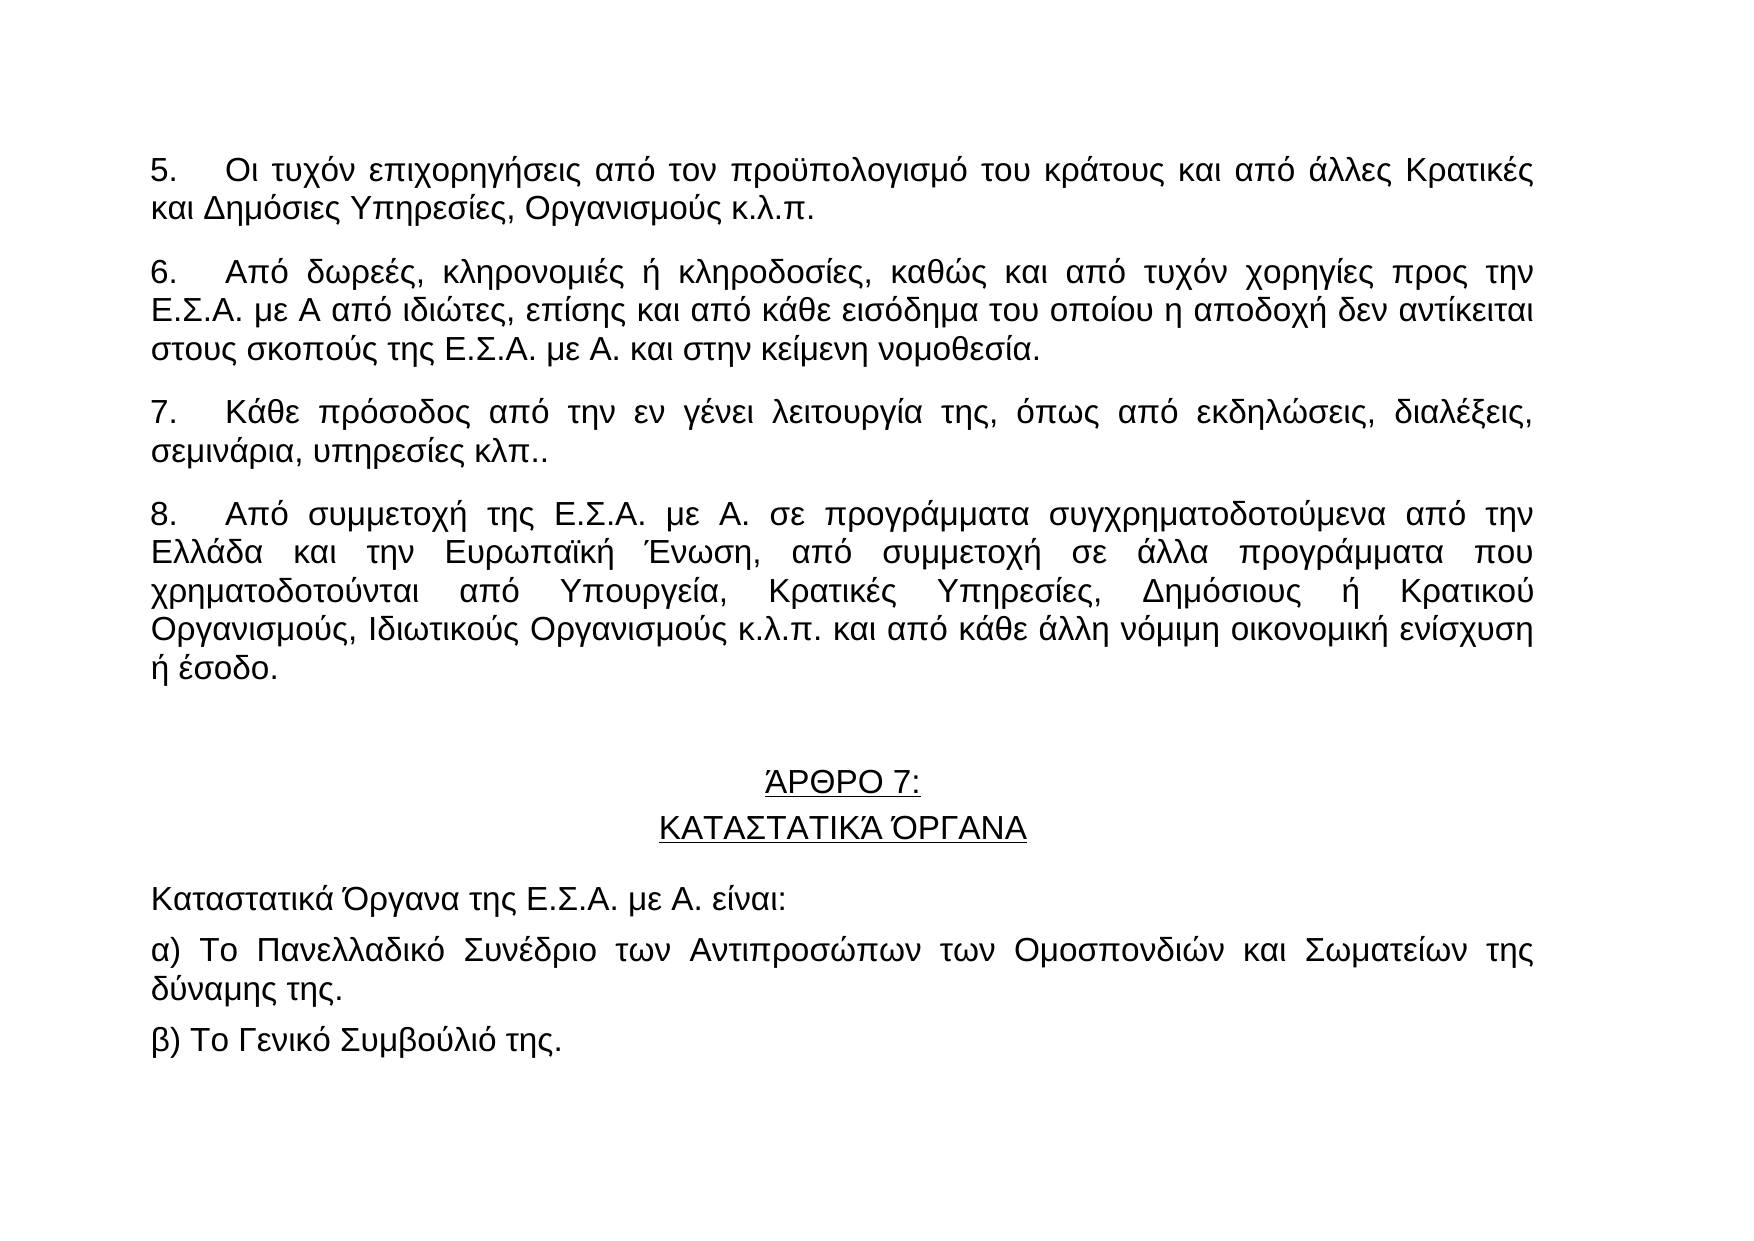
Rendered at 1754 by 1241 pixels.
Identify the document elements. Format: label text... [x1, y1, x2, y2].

subtitle Άρθρο 7: Καταστατικά Όργανα [150, 762, 1535, 847]
text Καταστατικά Όργανα της Ε.Σ.Α. με Α. είναι: [151, 879, 1535, 918]
text α) Το Πανελλαδικό Συνέδριο των Αντιπροσώπων των Ομοσπονδιών και Σωματείων της δύναμης της. [151, 930, 1535, 1007]
list Από δωρεές, κληρονομιές ή κληροδοσίες, καθώς και από τυχόν χορηγίες προς την Ε.Σ.Α. με Α από ιδιώτες, επίσης και από κάθε εισόδημα του οποίου η αποδοχή δεν αντίκειται στους σκοπούς της Ε.Σ.Α. με Α. και στην κείμενη νομοθεσία. [150, 252, 1535, 367]
text β) Το Γενικό Συμβούλιό της. [151, 1019, 1535, 1058]
list Από συμμετοχή της Ε.Σ.Α. με Α. σε προγράμματα συγχρηματοδοτούμενα από την Ελλάδα και την Ευρωπαϊκή Ένωση, από συμμετοχή σε άλλα προγράμματα που χρηματοδοτούνται από Υπουργεία, Κρατικές Υπηρεσίες, Δημόσιους ή Κρατικού Οργανισμούς, Ιδιωτικούς Οργανισμούς κ.λ.π. και από κάθε άλλη νόμιμη οικονομική ενίσχυση ή έσοδο. [150, 494, 1535, 686]
list Κάθε πρόσοδος από την εν γένει λειτουργία της, όπως από εκδηλώσεις, διαλέξεις, σεμινάρια, υπηρεσίες κλπ.. [150, 392, 1535, 469]
list Οι τυχόν επιχορηγήσεις από τον προϋπολογισμό του κράτους και από άλλες Κρατικές και Δημόσιες Υπηρεσίες, Οργανισμούς κ.λ.π. [150, 150, 1535, 227]
